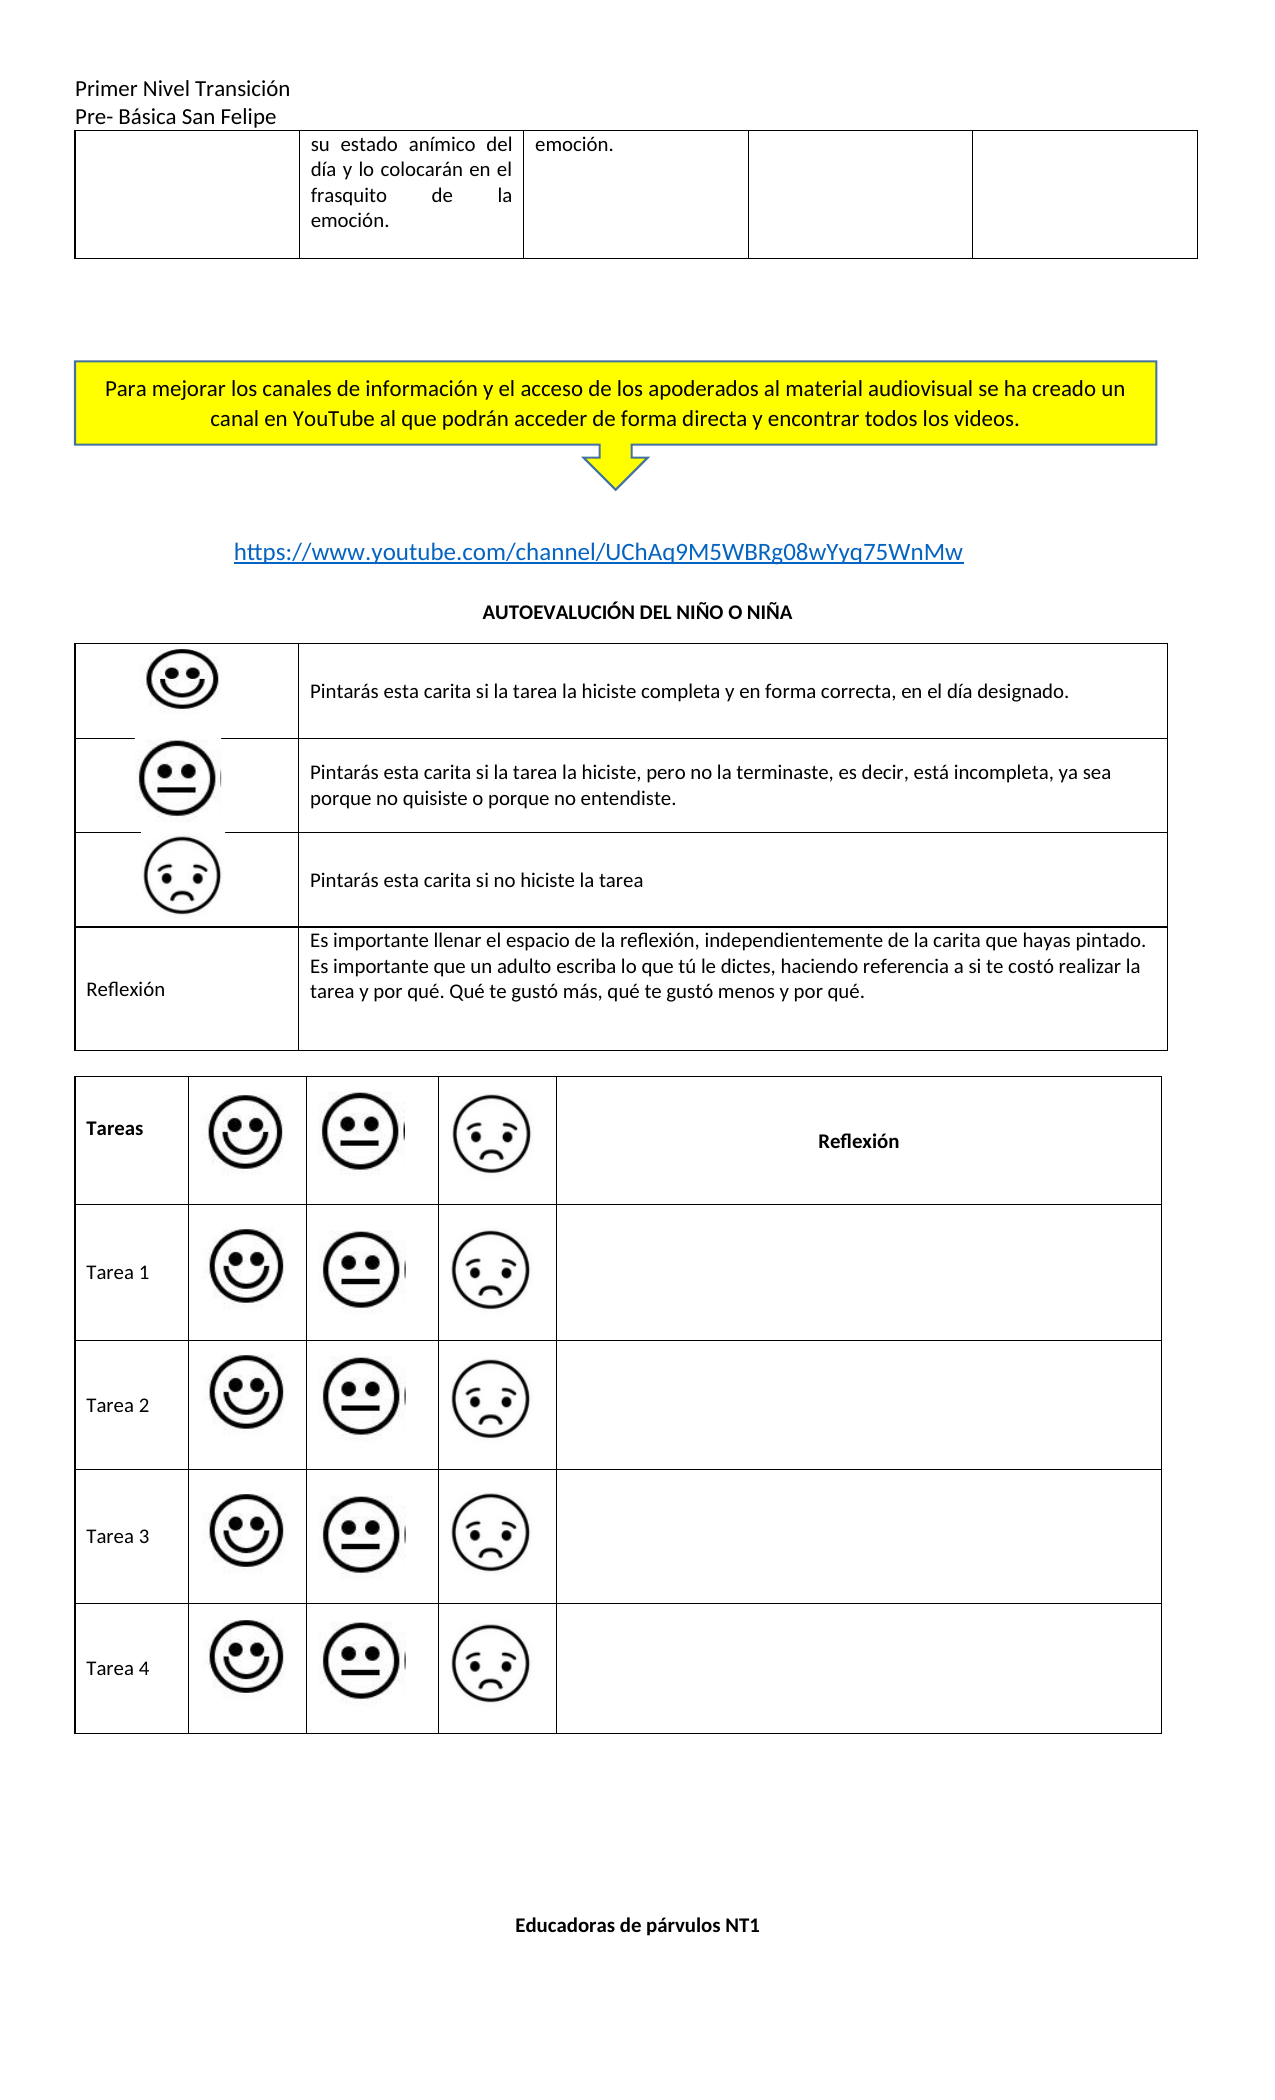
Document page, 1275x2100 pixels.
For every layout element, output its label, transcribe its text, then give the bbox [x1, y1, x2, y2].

picture [134, 737, 222, 825]
table_cell [439, 1205, 556, 1340]
table_cell [557, 1470, 1161, 1602]
table_cell Es importante llenar el espacio de la reflexión, independientemente de la carita que hayas pintado. Es importante que un adulto escriba lo que tú le dictes, haciendo referencia a si te costó realizar la tarea y por qué. Qué te gustó más, qué te gustó menos y por qué. [299, 928, 1167, 1050]
table_cell [307, 1604, 438, 1733]
table_cell [307, 1470, 438, 1602]
picture [141, 831, 226, 920]
picture [449, 1354, 535, 1444]
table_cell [973, 131, 1197, 258]
picture [450, 1090, 536, 1179]
table_cell [76, 739, 298, 832]
picture [201, 1614, 287, 1703]
picture [201, 1223, 287, 1313]
picture [318, 1228, 406, 1317]
table_cell Pintarás esta carita si no hiciste la tarea [299, 833, 1167, 926]
table_cell [557, 1604, 1161, 1733]
picture [318, 1354, 406, 1444]
text https://www.youtube.com/channel/UChAq9M5WBRg08wYyq75WnMw [75, 536, 1200, 567]
text AUTOEVALUCIÓN DEL NIÑO O NIÑA [75, 599, 1200, 624]
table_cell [300, 131, 523, 258]
table_cell [439, 1470, 556, 1602]
table_cell [307, 1341, 438, 1469]
picture [138, 644, 222, 717]
table_header [307, 1077, 438, 1204]
text Educadoras de párvulos NT1 [75, 1912, 1200, 1937]
picture [201, 1488, 287, 1577]
table_cell Tarea 1 [76, 1205, 188, 1340]
table_cell [189, 1205, 306, 1340]
picture [318, 1493, 406, 1582]
table_cell [439, 1341, 556, 1469]
table_cell [439, 1604, 556, 1733]
table_header [189, 1077, 306, 1204]
picture [449, 1225, 535, 1315]
table_cell [189, 1604, 306, 1733]
table_cell Tarea 4 [76, 1604, 188, 1733]
picture [318, 1619, 406, 1708]
table_cell Tarea 3 [76, 1470, 188, 1602]
picture [201, 1350, 287, 1439]
table_cell [557, 1341, 1161, 1469]
table_cell Reflexión [76, 928, 298, 1050]
picture [449, 1619, 535, 1708]
table_cell Tarea 2 [76, 1341, 188, 1469]
table_cell Pintarás esta carita si la tarea la hiciste, pero no la terminaste, es decir, está incompleta, ya sea porque no quisiste o porque no entendiste. [299, 739, 1167, 832]
picture [449, 1488, 535, 1577]
table_header [439, 1077, 556, 1204]
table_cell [524, 131, 748, 258]
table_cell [76, 131, 299, 258]
table_cell [189, 1470, 306, 1602]
table_header Pintarás esta carita si la tarea la hiciste completa y en forma correcta, en el día designado. [299, 644, 1167, 737]
table_header Reflexión [557, 1077, 1161, 1204]
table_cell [749, 131, 972, 258]
picture [317, 1089, 405, 1179]
table_cell [557, 1205, 1161, 1340]
table_cell [307, 1205, 438, 1340]
table_cell [189, 1341, 306, 1469]
table_cell [76, 833, 298, 926]
picture [200, 1089, 286, 1179]
table_header Tareas [76, 1077, 188, 1204]
table_header [76, 644, 298, 737]
